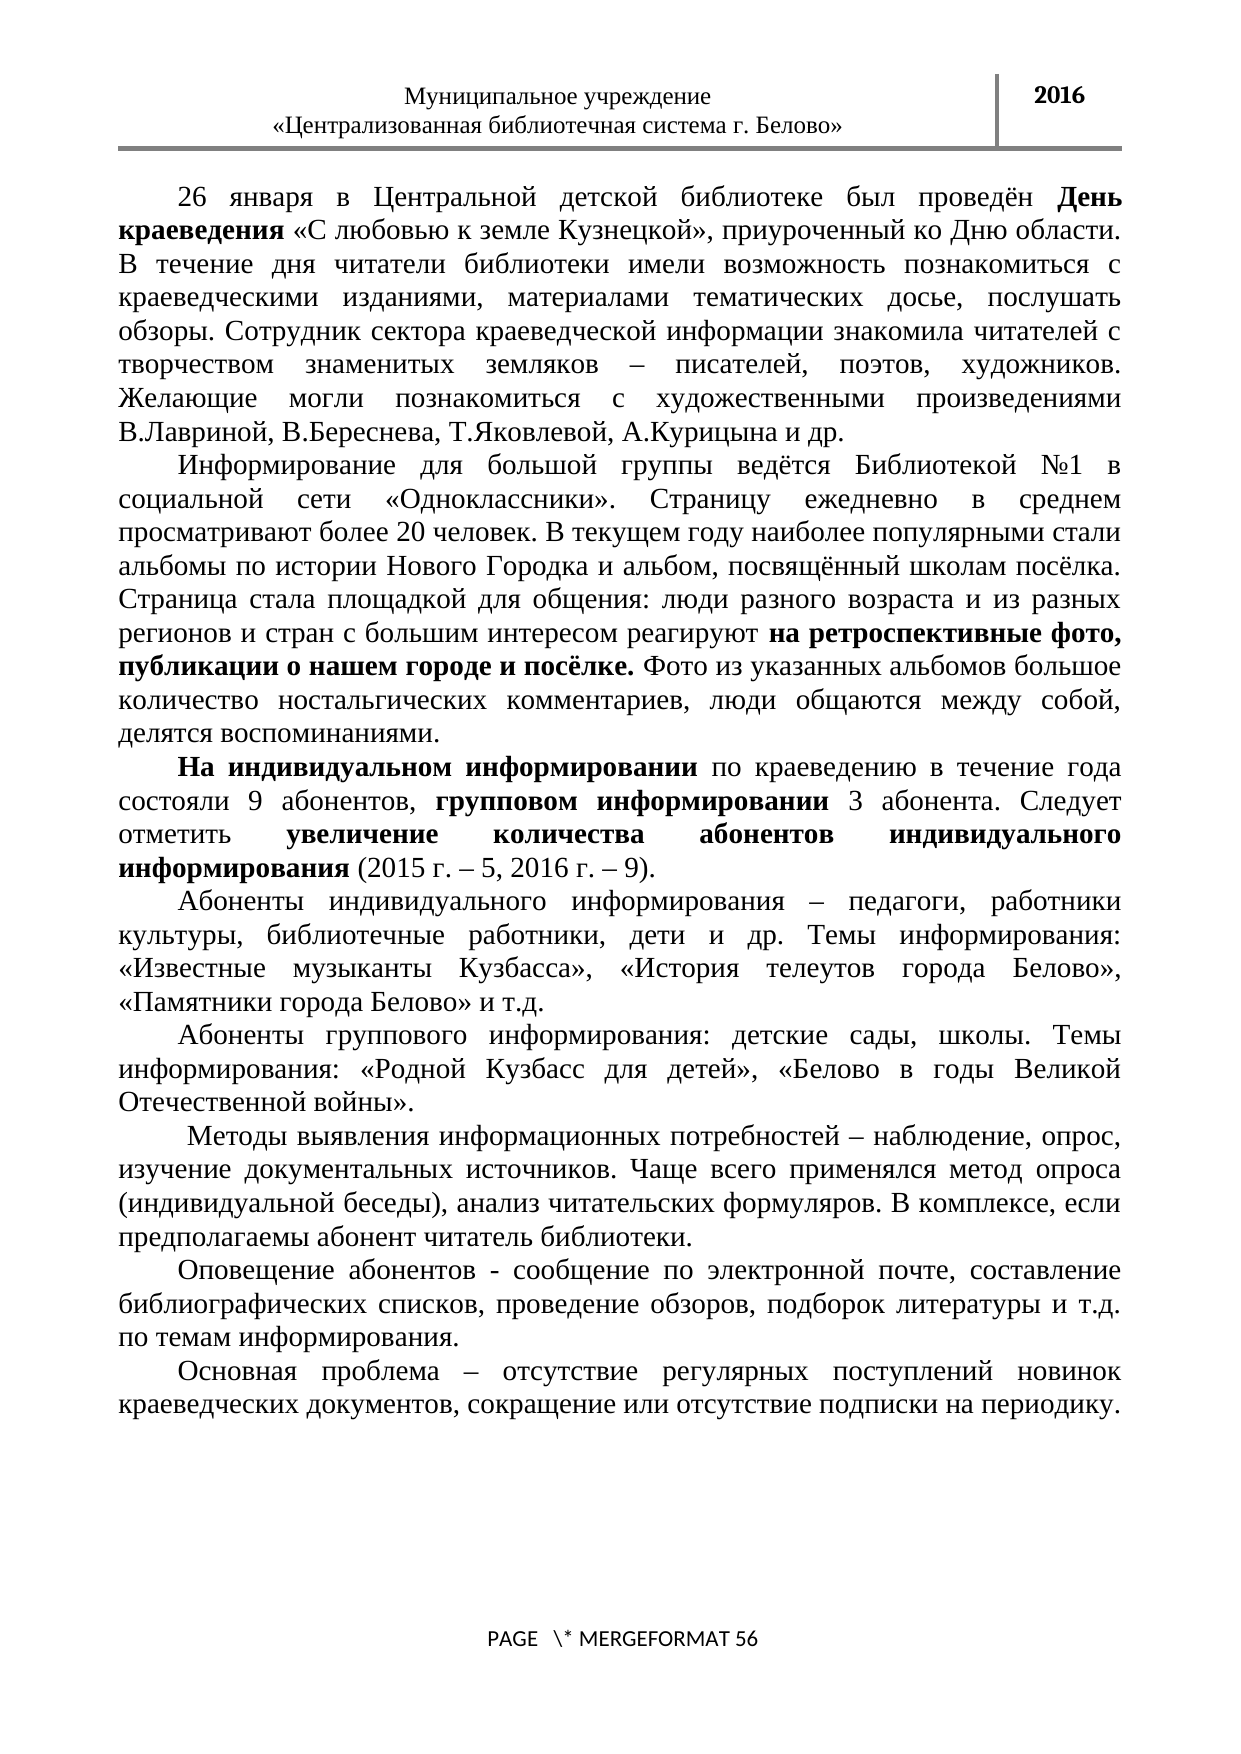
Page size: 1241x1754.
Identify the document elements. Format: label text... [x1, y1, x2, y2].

text Абоненты индивидуального информирования – педагоги, работники культуры, библиотечные работники, дети и др. Темы информирования: «Известные музыканты Кузбасса», «История телеутов города Белово», «Памятники города Белово» и т.д. [118, 883, 1122, 1017]
text Методы выявления информационных потребностей – наблюдение, опрос, изучение документальных источников. Чаще всего применялся метод опроса (индивидуальной беседы), анализ читательских формуляров. В комплексе, если предполагаемы абонент читатель библиотеки. [118, 1118, 1122, 1252]
text Информирование для большой группы ведётся Библиотекой №1 в социальной сети «Одноклассники». Страницу ежедневно в среднем просматривают более 20 человек. В текущем году наиболее популярными стали альбомы по истории Нового Городка и альбом, посвящённый школам посёлка. Страница стала площадкой для общения: люди разного возраста и из разных регионов и стран с большим интересом реагируют на ретроспективные фото, публикации о нашем городе и посёлке. Фото из указанных альбомов большое количество ностальгических комментариев, люди общаются между собой, делятся воспоминаниями. [118, 447, 1122, 749]
text На индивидуальном информировании по краеведению в течение года состояли 9 абонентов, групповом информировании 3 абонента. Следует отметить увеличение количества абонентов индивидуального информирования (2015 г. – 5, 2016 г. – 9). [118, 749, 1122, 883]
text 26 января в Центральной детской библиотеке был проведён День краеведения «С любовью к земле Кузнецкой», приуроченный ко Дню области. В течение дня читатели библиотеки имели возможность познакомиться с краеведческими изданиями, материалами тематических досье, послушать обзоры. Сотрудник сектора краеведческой информации знакомила читателей с творчеством знаменитых земляков – писателей, поэтов, художников. Желающие могли познакомиться с художественными произведениями В.Лавриной, В.Береснева, Т.Яковлевой, А.Курицына и др. [118, 179, 1122, 447]
text Основная проблема – отсутствие регулярных поступлений новинок краеведческих документов, сокращение или отсутствие подписки на периодику. [118, 1353, 1122, 1420]
text Абоненты группового информирования: детские сады, школы. Темы информирования: «Родной Кузбасс для детей», «Белово в годы Великой Отечественной войны». [118, 1017, 1122, 1118]
text Оповещение абонентов - сообщение по электронной почте, составление библиографических списков, проведение обзоров, подборок литературы и т.д. по темам информирования. [118, 1252, 1122, 1353]
